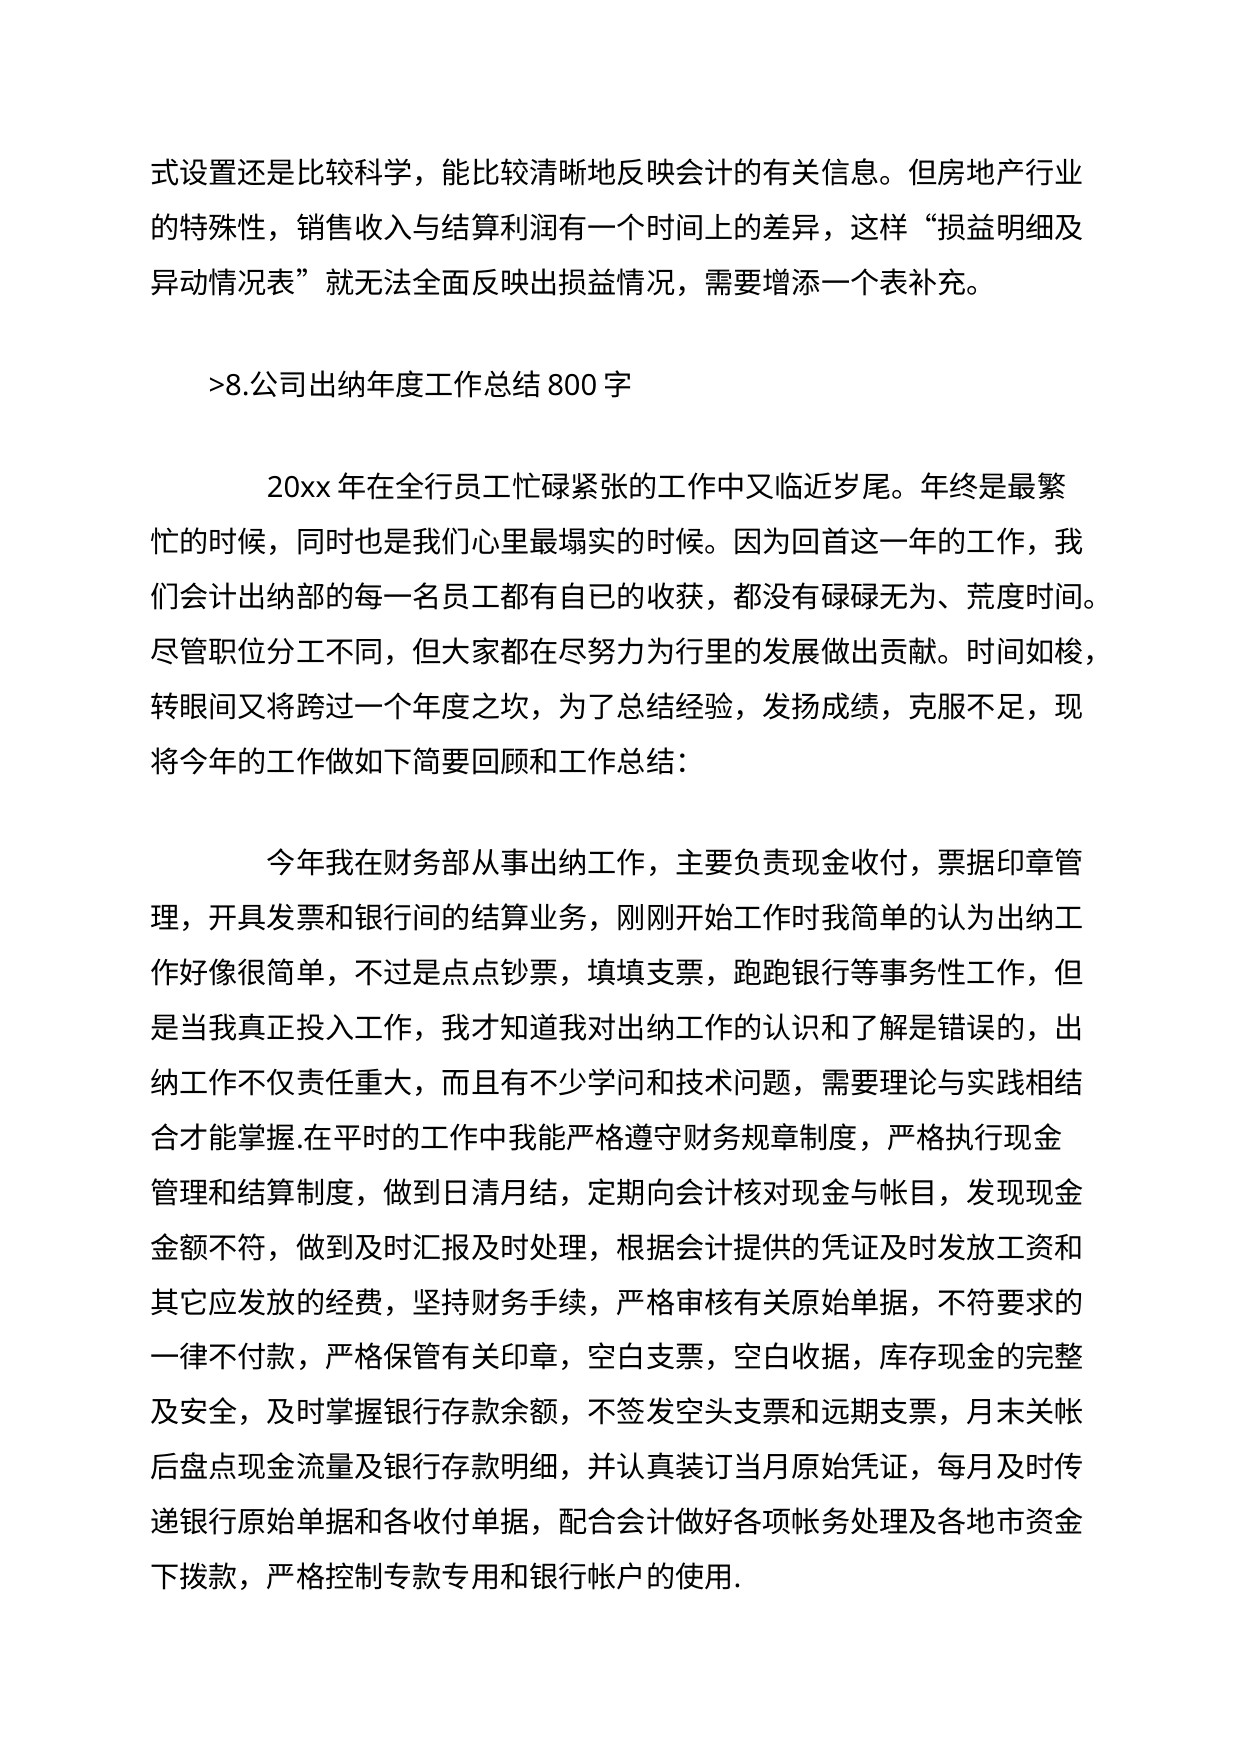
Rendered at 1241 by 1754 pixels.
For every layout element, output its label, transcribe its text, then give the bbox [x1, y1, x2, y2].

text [150, 150, 1090, 302]
text 20xx年在全行员工忙碌紧张的工作中又临近岁尾。年终是最繁忙的时候，同时也是我们心里最塌实的时候。因为回首这一年的工作，我们会计出纳部的每一名员工都有自已的收获，都没有碌碌无为、荒度时间。尽管职位分工不同，但大家都在尽努力为行里的发展做出贡献。时间如梭，转眼间又将跨过一个年度之坎，为了总结经验，发扬成绩，克服不足，现将今年的工作做如下简要回顾和工作总结： [150, 463, 1090, 780]
text 今年我在财务部从事出纳工作，主要负责现金收付，票据印章管理，开具发票和银行间的结算业务，刚刚开始工作时我简单的认为出纳工作好像很简单，不过是点点钞票，填填支票，跑跑银行等事务性工作，但是当我真正投入工作，我才知道我对出纳工作的认识和了解是错误的，出纳工作不仅责任重大，而且有不少学问和技术问题，需要理论与实践相结合才能掌握.在平时的工作中我能严格遵守财务规章制度，严格执行现金管理和结算制度，做到日清月结，定期向会计核对现金与帐目，发现现金金额不符，做到及时汇报及时处理，根据会计提供的凭证及时发放工资和其它应发放的经费，坚持财务手续，严格审核有关原始单据，不符要求的一律不付款，严格保管有关印章，空白支票，空白收据，库存现金的完整及安全，及时掌握银行存款余额，不签发空头支票和远期支票，月末关帐后盘点现金流量及银行存款明细，并认真装订当月原始凭证，每月及时传递银行原始单据和各收付单据，配合会计做好各项帐务处理及各地市资金下拨款，严格控制专款专用和银行帐户的使用. [150, 840, 1090, 1596]
text >8.公司出纳年度工作总结800字 [150, 362, 1090, 404]
